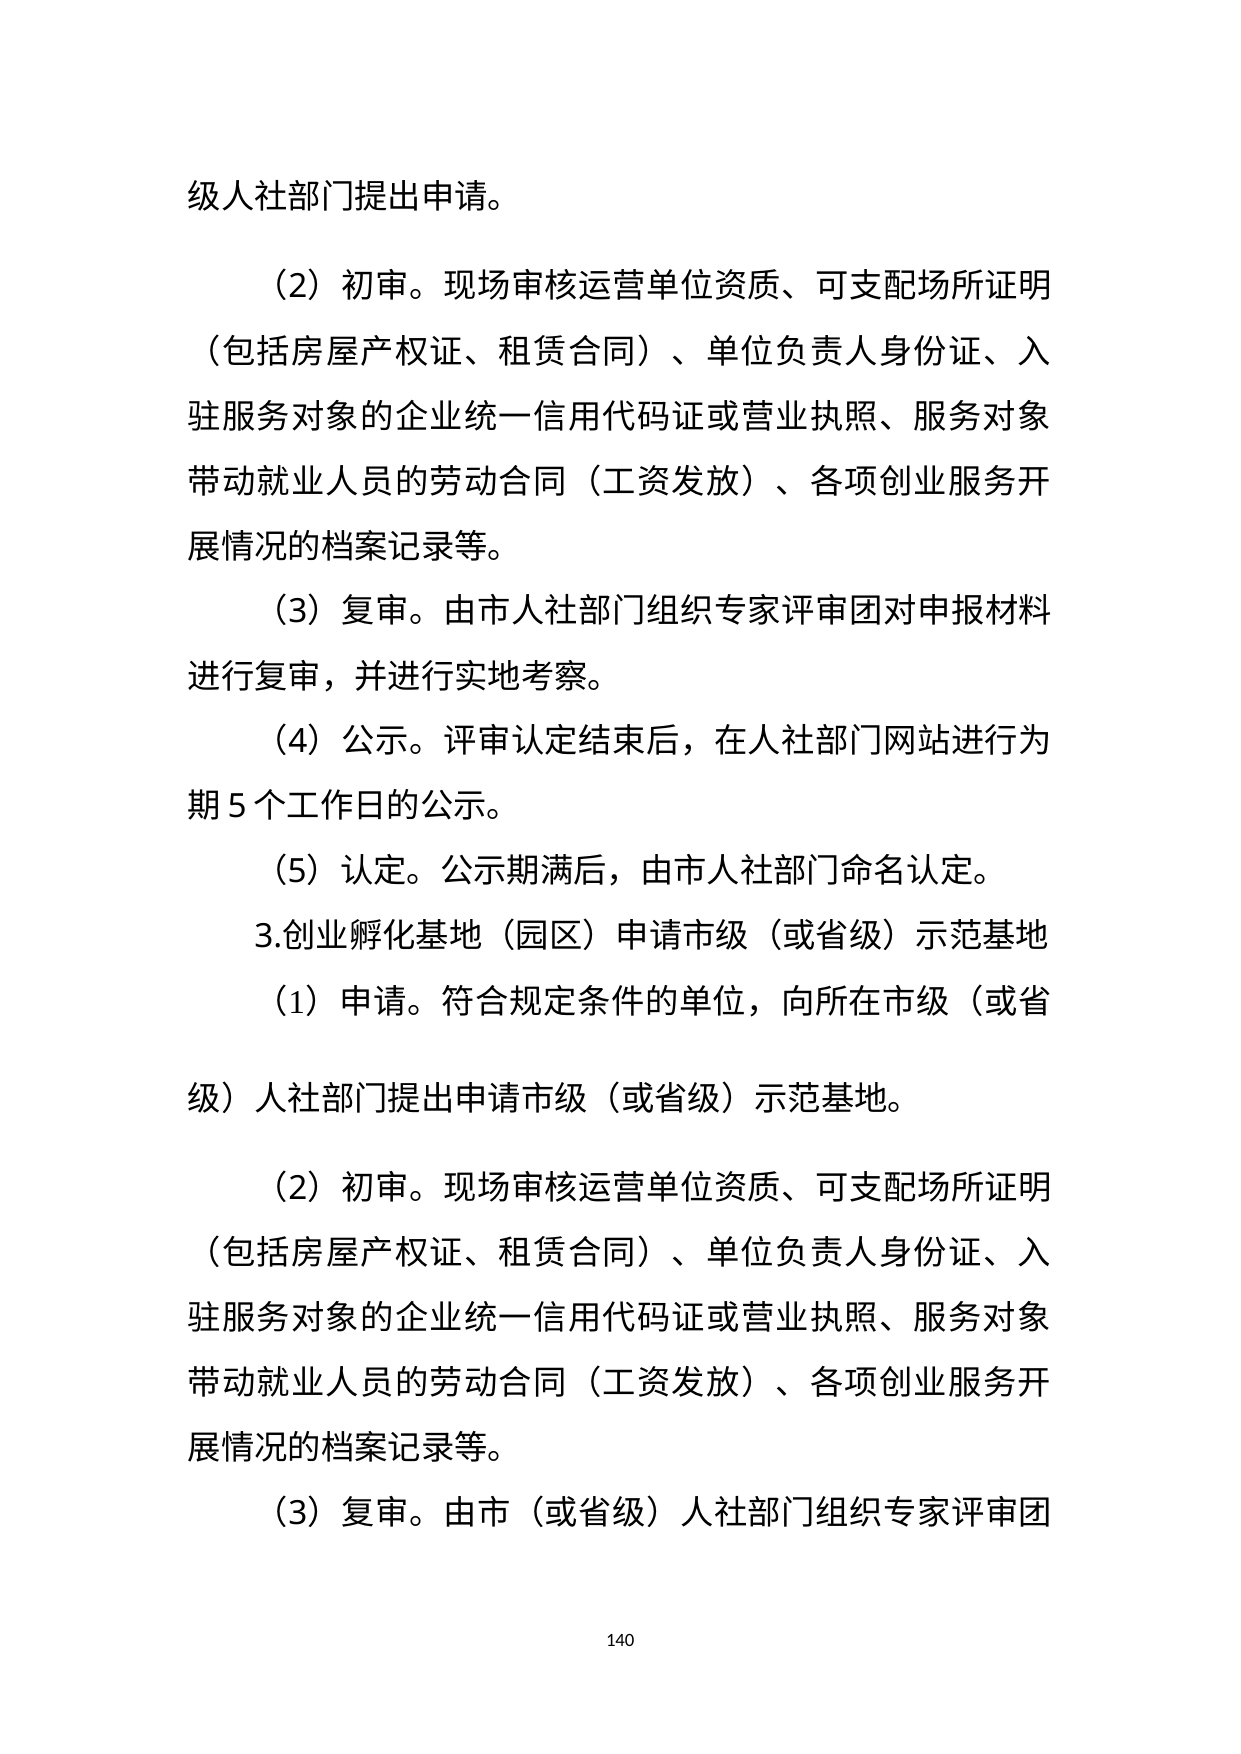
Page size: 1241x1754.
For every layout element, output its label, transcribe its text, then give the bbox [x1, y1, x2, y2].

text （2）初审。现场审核运营单位资质、可支配场所证明（包括房屋产权证、租赁合同）、单位负责人身份证、入驻服务对象的企业统一信用代码证或营业执照、服务对象带动就业人员的劳动合同（工资发放）、各项创业服务开展情况的档案记录等。 [187, 251, 1053, 576]
text （5）认定。公示期满后，由市人社部门命名认定。 [187, 836, 1053, 901]
text （3）复审。由市人社部门组织专家评审团对申报材料进行复审，并进行实地考察。 [187, 576, 1053, 706]
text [187, 1478, 1053, 1543]
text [187, 162, 1053, 227]
text 3.创业孵化基地（园区）申请市级（或省级）示范基地 [187, 901, 1053, 966]
text （4）公示。评审认定结束后，在人社部门网站进行为期5个工作日的公示。 [187, 706, 1053, 836]
text （2）初审。现场审核运营单位资质、可支配场所证明（包括房屋产权证、租赁合同）、单位负责人身份证、入驻服务对象的企业统一信用代码证或营业执照、服务对象带动就业人员的劳动合同（工资发放）、各项创业服务开展情况的档案记录等。 [187, 1153, 1053, 1478]
text （1）申请。符合规定条件的单位，向所在市级（或省级）人社部门提出申请市级（或省级）示范基地。 [187, 966, 1053, 1128]
